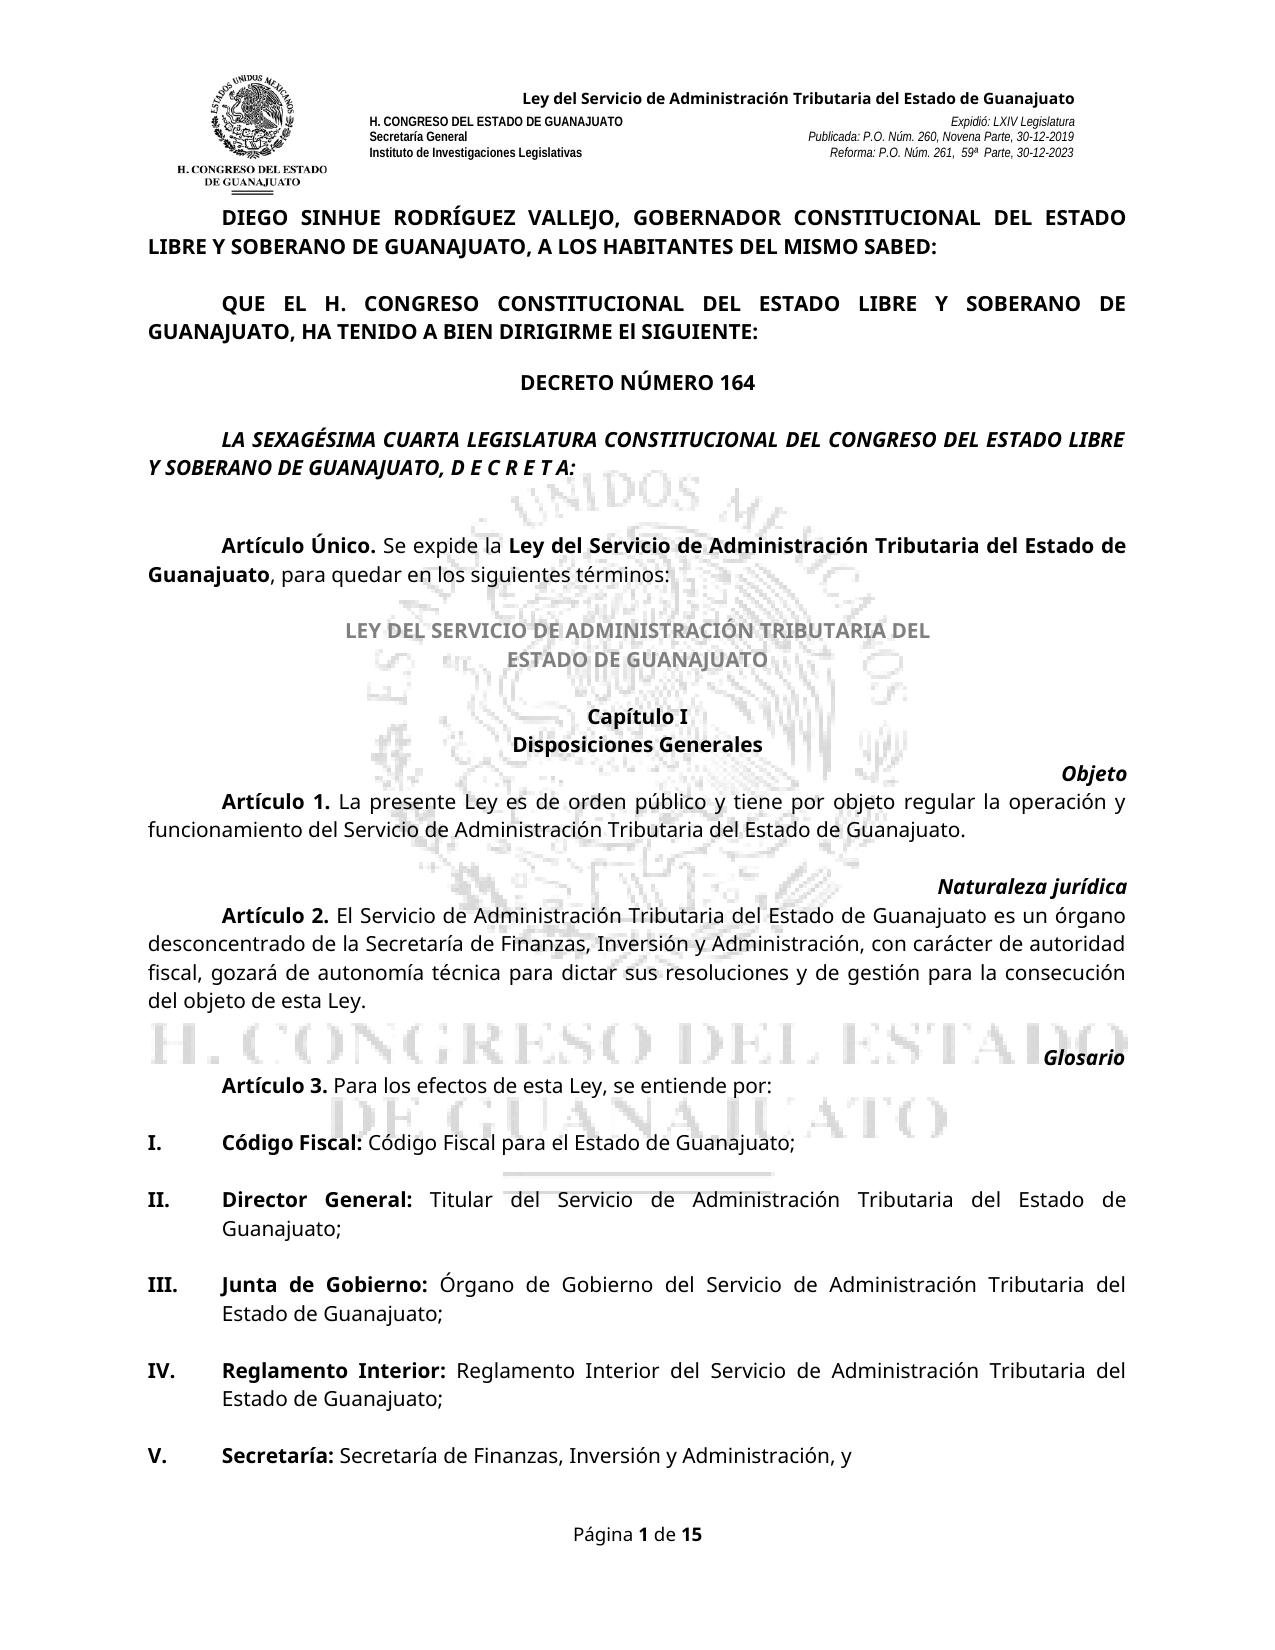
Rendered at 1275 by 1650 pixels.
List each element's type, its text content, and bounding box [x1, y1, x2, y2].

text Naturaleza jurídica [148, 872, 1127, 901]
text DIEGO SINHUE RODRÍGUEZ VALLEJO, GOBERNADOR CONSTITUCIONAL DEL ESTADO LIBRE Y SOBERANO DE GUANAJUATO, A LOS HABITANTES DEL MISMO SABED: [148, 203, 1127, 260]
list Junta de Gobierno: Órgano de Gobierno del Servicio de Administración Tributaria del Estado de Guanajuato; [148, 1271, 1127, 1327]
text Artículo 3. Para los efectos de esta Ley, se entiende por: [148, 1072, 1127, 1100]
text Artículo 1. La presente Ley es de orden público y tiene por objeto regular la operación y funcionamiento del Servicio de Administración Tributaria del Estado de Guanajuato. [148, 787, 1127, 844]
text LA SEXAGÉSIMA CUARTA LEGISLATURA CONSTITUCIONAL DEL CONGRESO DEL ESTADO LIBRE Y SOBERANO DE GUANAJUATO, D E C R E T A: [148, 425, 1127, 482]
text Artículo 2. El Servicio de Administración Tributaria del Estado de Guanajuato es un órgano desconcentrado de la Secretaría de Finanzas, Inversión y Administración, con carácter de autoridad fiscal, gozará de autonomía técnica para dictar sus resoluciones y de gestión para la consecución del objeto de esta Ley. [148, 901, 1127, 1015]
text Disposiciones Generales [148, 730, 1127, 759]
list Reglamento Interior: Reglamento Interior del Servicio de Administración Tributaria del Estado de Guanajuato; [148, 1356, 1127, 1413]
text Artículo Único. Se expide la Ley del Servicio de Administración Tributaria del Estado de Guanajuato, para quedar en los siguientes términos: [148, 531, 1127, 588]
text Capítulo I [148, 702, 1127, 730]
text DECRETO NÚMERO 164 [148, 368, 1127, 397]
list Código Fiscal: Código Fiscal para el Estado de Guanajuato; [148, 1128, 1127, 1157]
list Secretaría: Secretaría de Finanzas, Inversión y Administración, y [148, 1441, 1127, 1470]
picture [177, 75, 327, 201]
text LEY DEL SERVICIO DE ADMINISTRACIÓN TRIBUTARIA DEL [148, 617, 1127, 645]
text QUE EL H. CONGRESO CONSTITUCIONAL DEL ESTADO LIBRE Y SOBERANO DE GUANAJUATO, HA TENIDO A BIEN DIRIGIRME El SIGUIENTE: [148, 289, 1127, 346]
text ESTADO DE GUANAJUATO [148, 645, 1127, 673]
text Glosario [148, 1043, 1127, 1072]
list Director General: Titular del Servicio de Administración Tributaria del Estado de Guanajuato; [148, 1185, 1127, 1242]
text Objeto [148, 759, 1127, 787]
